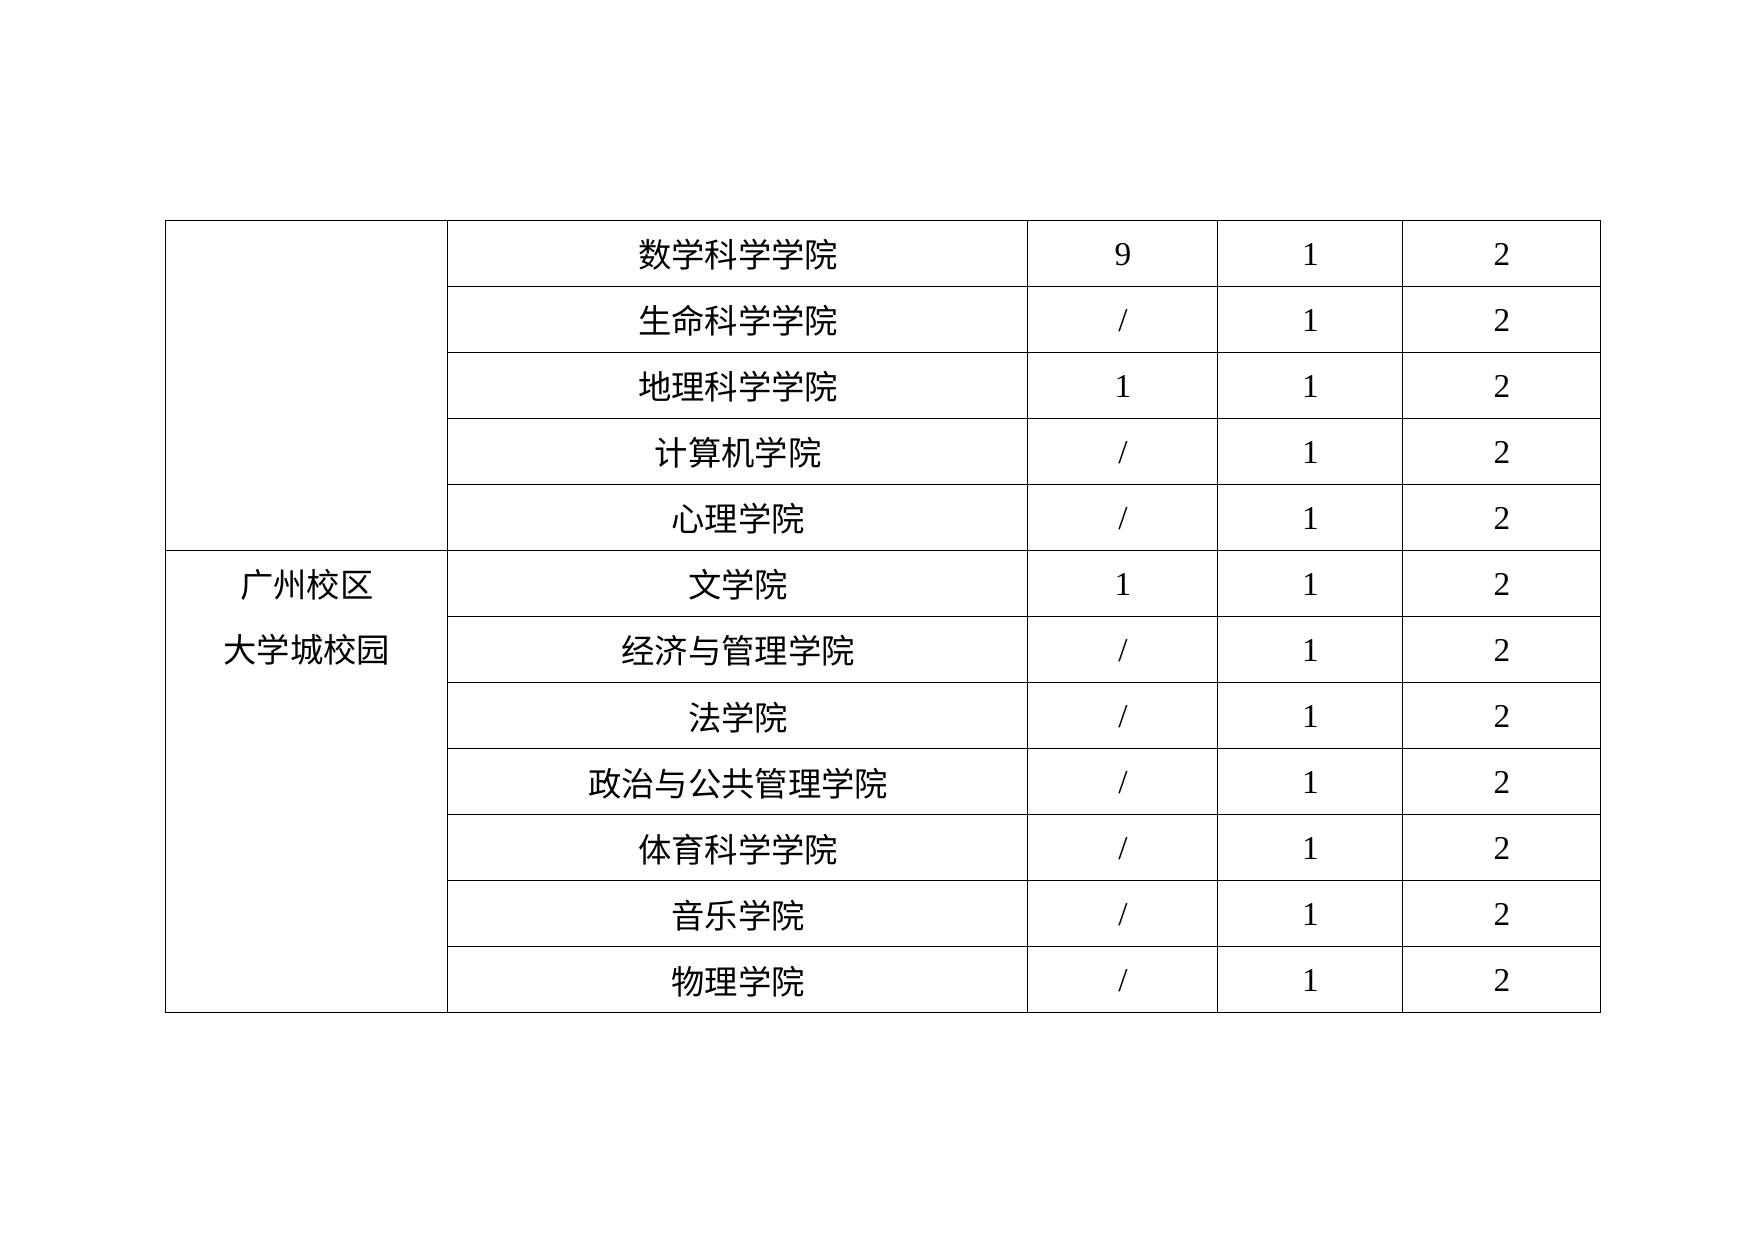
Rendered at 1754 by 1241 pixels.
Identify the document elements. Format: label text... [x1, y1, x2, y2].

table_cell 1 [1218, 881, 1402, 946]
table_cell 1 [1218, 287, 1402, 352]
table_cell 1 [1218, 221, 1402, 286]
table_cell 2 [1403, 353, 1600, 418]
table_cell 心理学院 [448, 485, 1027, 550]
table_cell 2 [1403, 485, 1600, 550]
table_cell 广州校区 大学城校园 [166, 551, 447, 1012]
table_cell / [1028, 617, 1217, 682]
table_cell 2 [1403, 551, 1600, 616]
table_cell 1 [1218, 419, 1402, 484]
table_cell / [1028, 947, 1217, 1012]
table_cell / [1028, 881, 1217, 946]
table_cell 音乐学院 [448, 881, 1027, 946]
table_cell / [1028, 683, 1217, 748]
table_cell 1 [1218, 485, 1402, 550]
table_cell 2 [1403, 617, 1600, 682]
table_cell 1 [1218, 683, 1402, 748]
table_cell 1 [1028, 353, 1217, 418]
table_cell 计算机学院 [448, 419, 1027, 484]
table_cell 地理科学学院 [448, 353, 1027, 418]
table_cell 2 [1403, 419, 1600, 484]
table_cell 体育科学学院 [448, 815, 1027, 880]
table_cell 2 [1403, 881, 1600, 946]
table_cell 1 [1218, 815, 1402, 880]
table_cell / [1028, 815, 1217, 880]
table_cell 2 [1403, 749, 1600, 814]
table_cell 1 [1218, 947, 1402, 1012]
table_cell 文学院 [448, 551, 1027, 616]
table_cell 1 [1218, 353, 1402, 418]
table_cell 1 [1218, 749, 1402, 814]
table_cell 2 [1403, 815, 1600, 880]
table_cell 1 [1218, 617, 1402, 682]
table_cell 生命科学学院 [448, 287, 1027, 352]
table_cell / [1028, 287, 1217, 352]
table_cell 1 [1218, 551, 1402, 616]
table_cell / [1028, 749, 1217, 814]
table_cell / [1028, 419, 1217, 484]
table_cell 物理学院 [448, 947, 1027, 1012]
table_cell 2 [1403, 221, 1600, 286]
table_cell 1 [1028, 551, 1217, 616]
table_cell 2 [1403, 287, 1600, 352]
table_cell 2 [1403, 947, 1600, 1012]
table_cell 9 [1028, 221, 1217, 286]
table_cell 2 [1403, 683, 1600, 748]
table_cell 数学科学学院 [448, 221, 1027, 286]
table_cell 法学院 [448, 683, 1027, 748]
table_cell 政治与公共管理学院 [448, 749, 1027, 814]
table_cell / [1028, 485, 1217, 550]
table_cell 经济与管理学院 [448, 617, 1027, 682]
